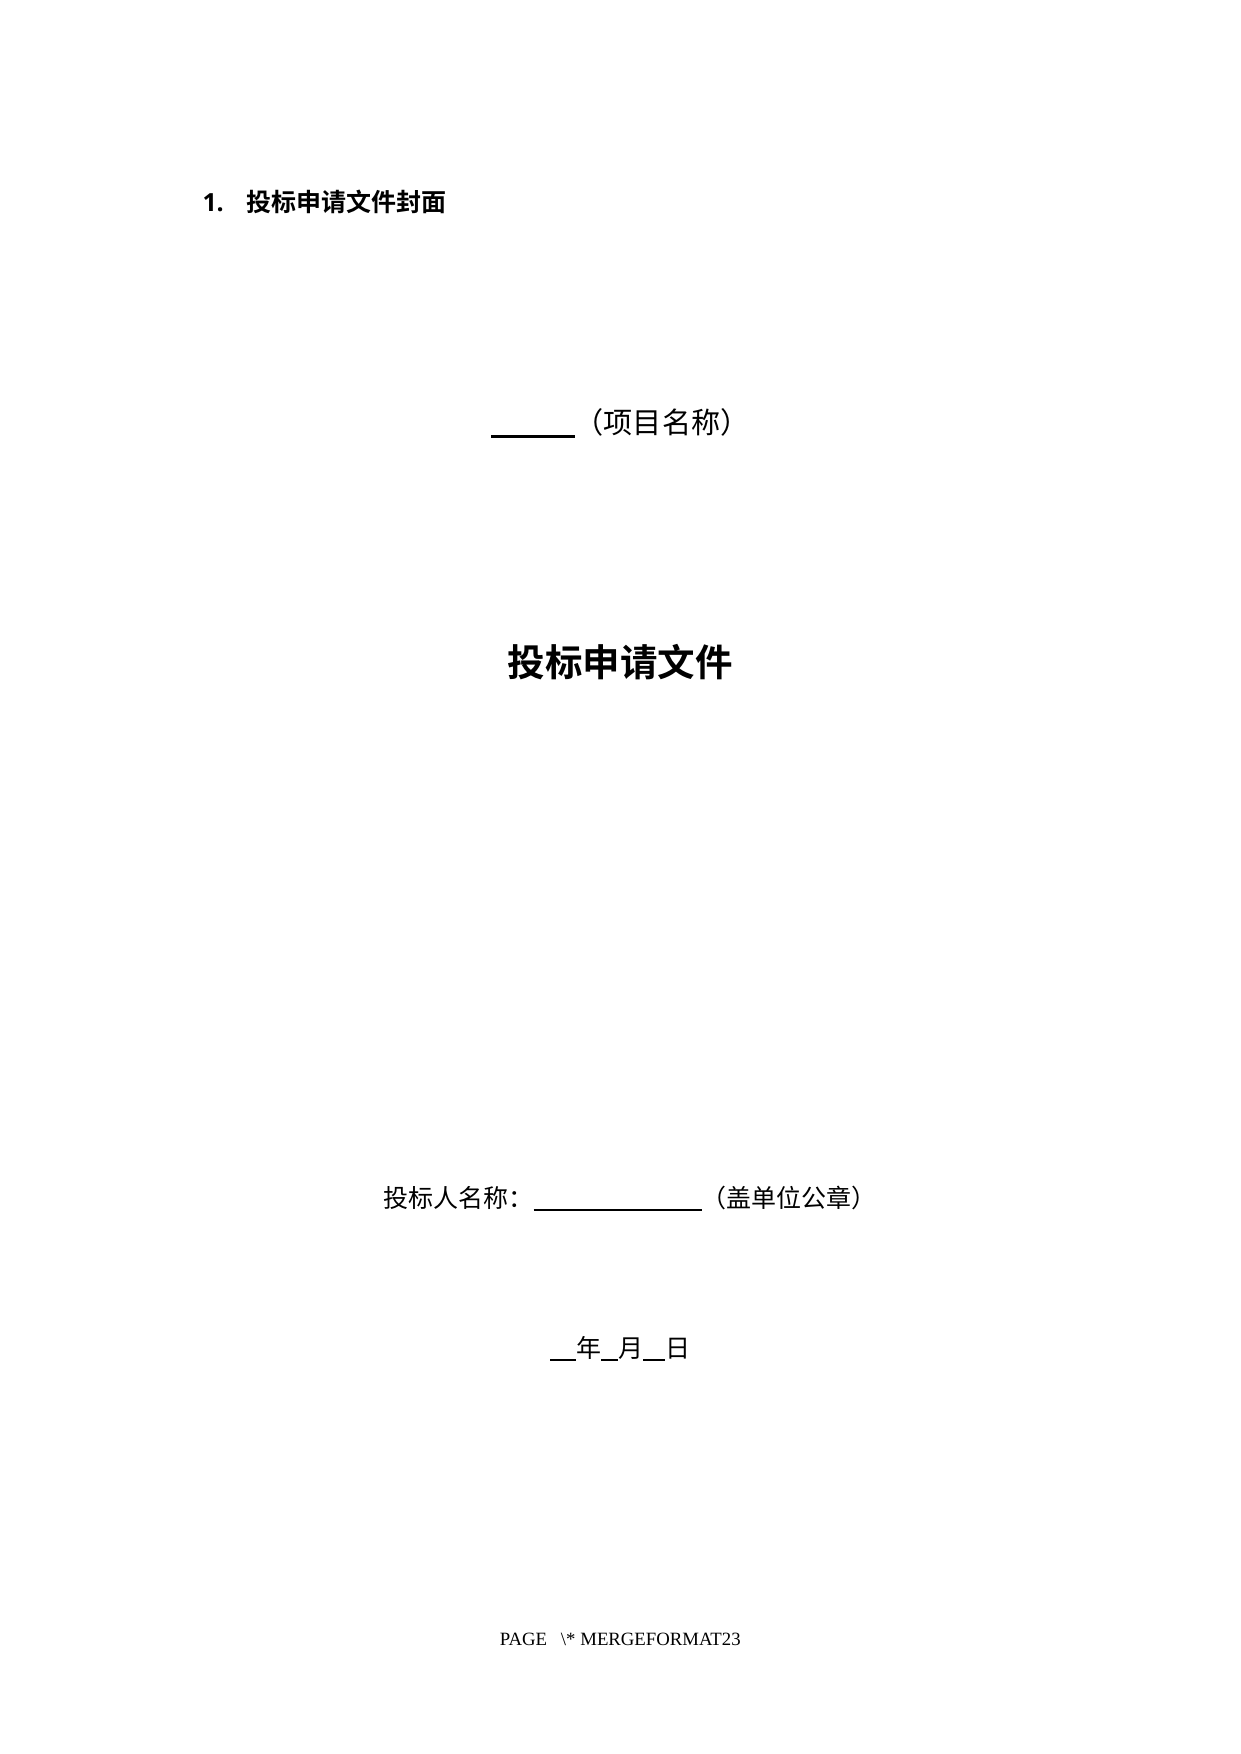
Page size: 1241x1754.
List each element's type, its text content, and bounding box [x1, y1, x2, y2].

text 投标人名称： （盖单位公章） [187, 1170, 1053, 1216]
text 年 月 日 [187, 1320, 1053, 1366]
text 投标申请文件 [187, 628, 1053, 693]
text （项目名称） [187, 388, 1053, 453]
title 投标申请文件封面 [202, 174, 1053, 220]
